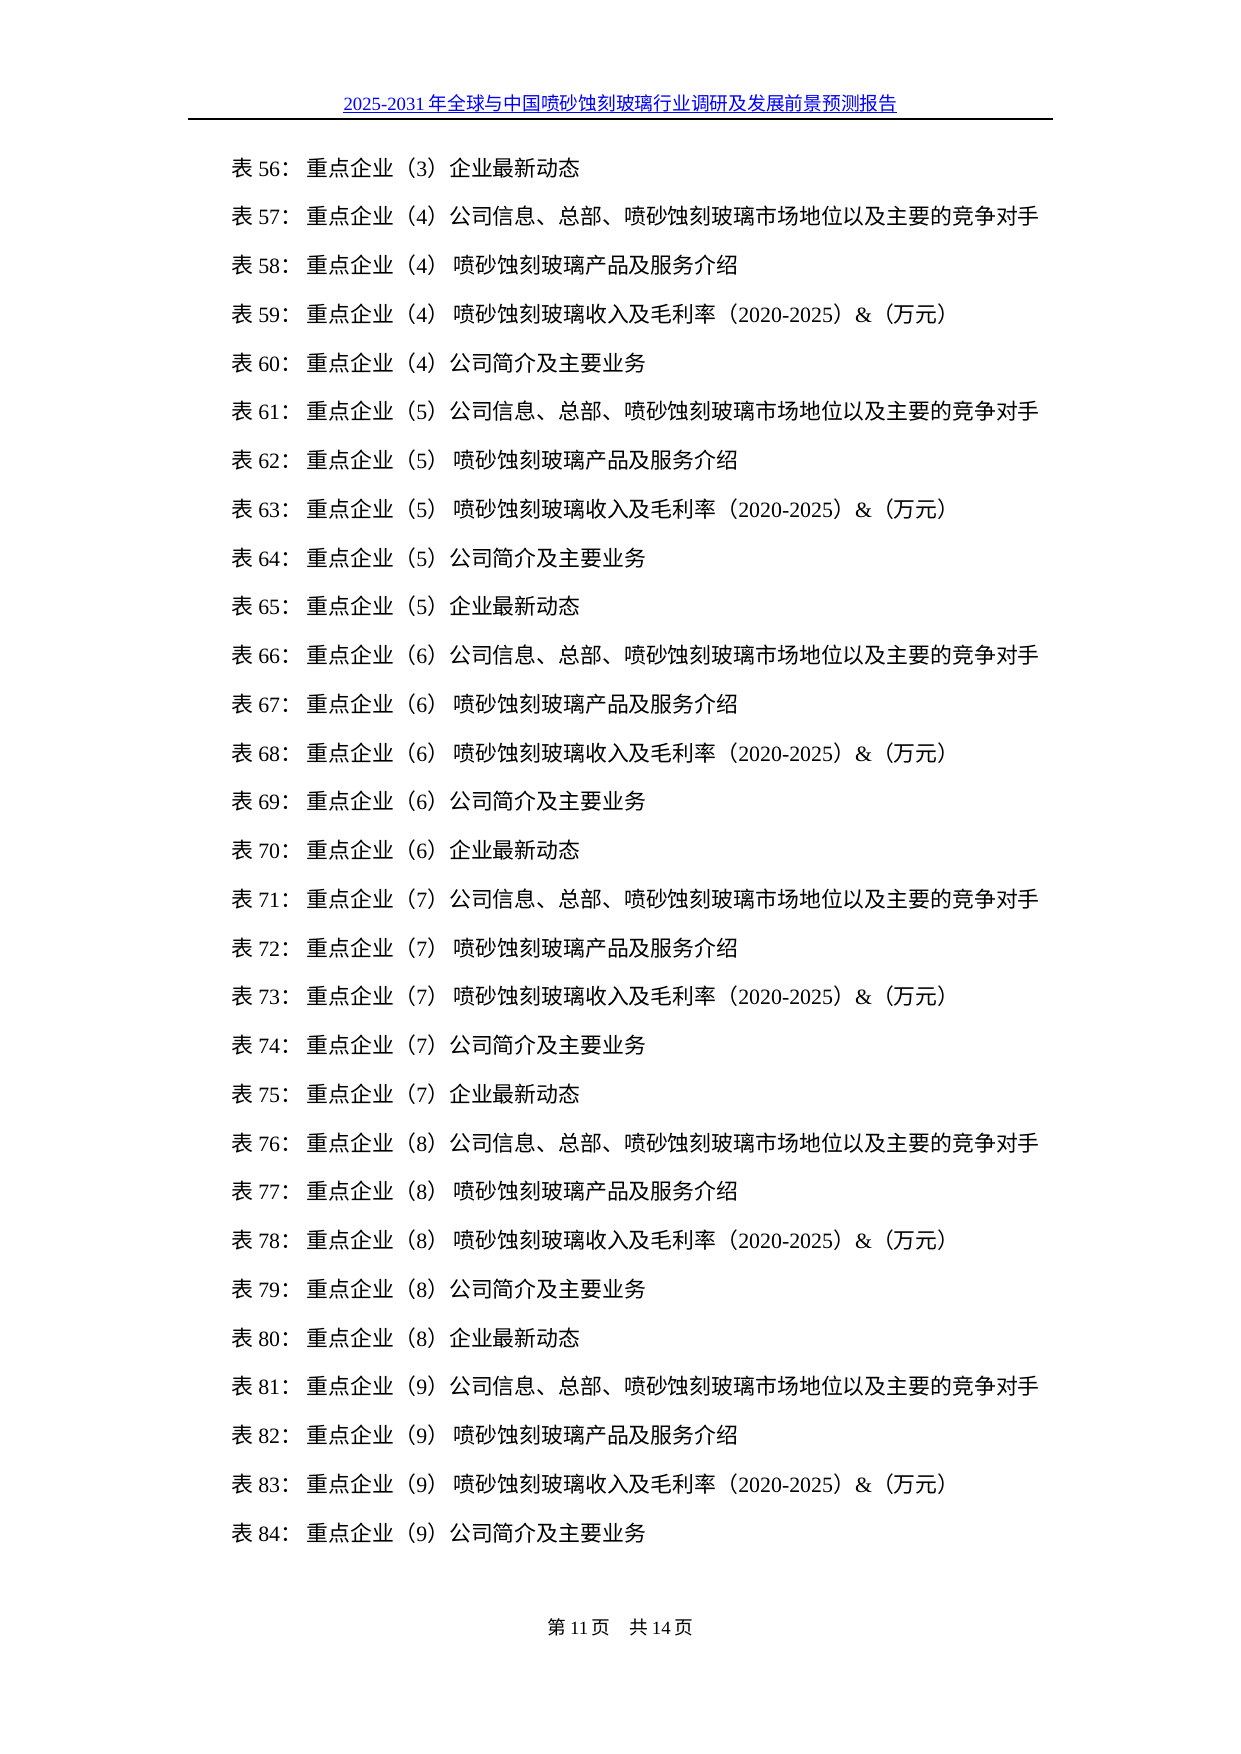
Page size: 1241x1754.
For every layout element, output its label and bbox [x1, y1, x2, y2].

text [187, 150, 1053, 1548]
